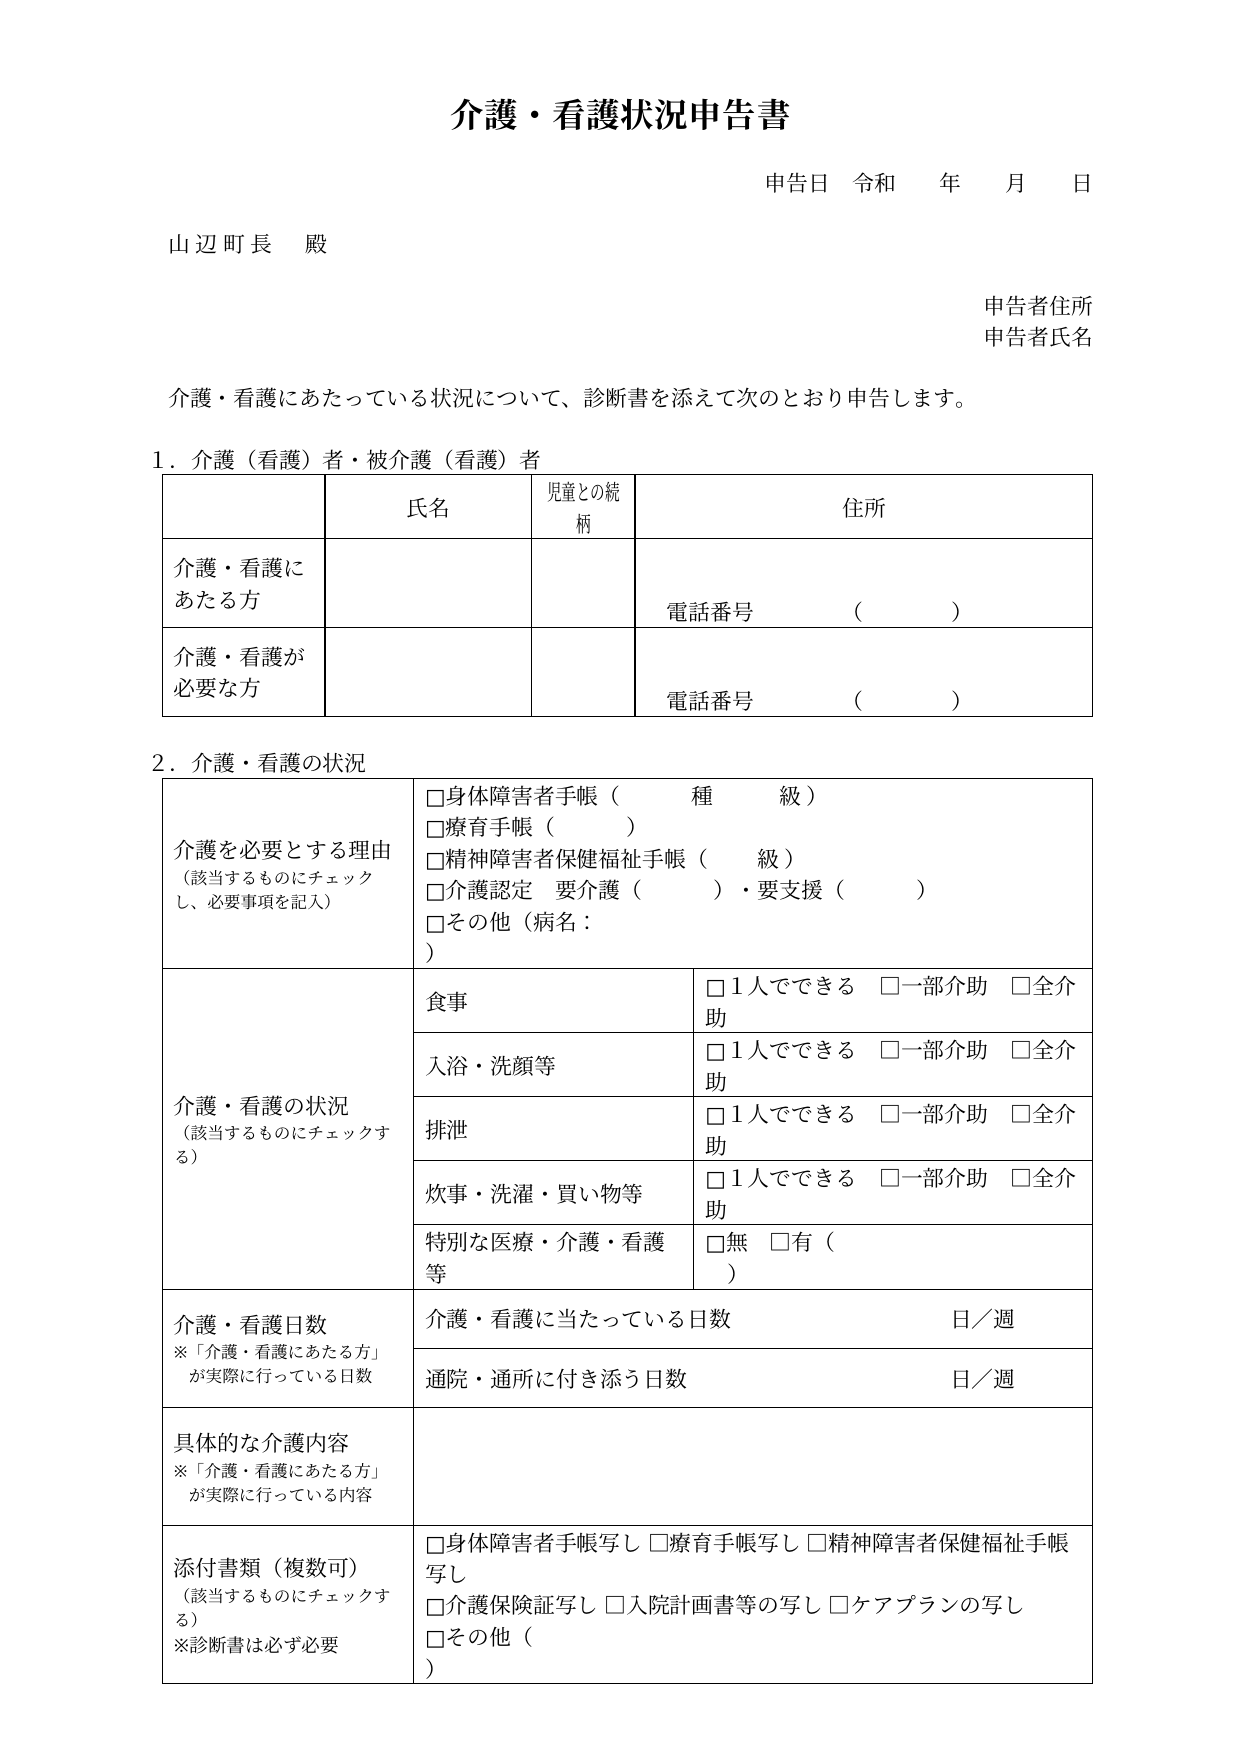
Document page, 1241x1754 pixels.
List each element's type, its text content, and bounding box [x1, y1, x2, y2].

table_header 氏名 [326, 475, 531, 538]
table_cell □１人でできる □一部介助 □全介助 [694, 1033, 1092, 1096]
text １．介護（看護）者・被介護（看護）者 [148, 443, 1092, 474]
table_cell [414, 1408, 1092, 1525]
table_cell 食事 [414, 969, 693, 1032]
table_cell 介護・看護に当たっている日数 日／週 [414, 1290, 1092, 1347]
table_cell 介護・看護の状況 （該当するものにチェックする） [163, 969, 413, 1288]
table_cell [326, 539, 531, 627]
text 介護・看護状況申告書 [148, 89, 1092, 137]
text 申告日 令和 年 月 日 [148, 166, 1092, 198]
text 介護・看護にあたっている状況について、診断書を添えて次のとおり申告します。 [148, 382, 1092, 413]
table_cell [326, 628, 531, 716]
table_cell 電話番号 （ ） [636, 539, 1092, 627]
table_cell 具体的な介護内容 ※「介護・看護にあたる方」が実際に行っている内容 [163, 1408, 413, 1525]
table_header □身体障害者手帳（ 種 級 ） □療育手帳（ ） □精神障害者保健福祉手帳（ 級 ） □介護認定 要介護（ ）・要支援（ ） □その他（病名： ） [414, 779, 1092, 968]
table_cell □無 □有（ ） [694, 1225, 1092, 1288]
table_cell [532, 539, 634, 627]
table_cell 特別な医療・介護・看護等 [414, 1225, 693, 1288]
table_header 介護を必要とする理由 （該当するものにチェックし、必要事項を記入） [163, 779, 413, 968]
table_cell 入浴・洗顔等 [414, 1033, 693, 1096]
table_cell 介護・看護にあたる方 [163, 539, 324, 627]
table_cell 通院・通所に付き添う日数 日／週 [414, 1349, 1092, 1407]
table_cell 電話番号 （ ） [636, 628, 1092, 716]
table_cell 介護・看護日数 ※「介護・看護にあたる方」が実際に行っている日数 [163, 1290, 413, 1407]
table_cell 炊事・洗濯・買い物等 [414, 1161, 693, 1224]
text 山 辺 町 長 殿 [148, 228, 1092, 259]
text 申告者氏名 [148, 320, 1092, 352]
table_cell 添付書類（複数可） （該当するものにチェックする） ※診断書は必ず必要 [163, 1526, 413, 1683]
table_header 児童との続柄 [532, 475, 634, 538]
table_header [163, 475, 324, 538]
table_cell 排泄 [414, 1097, 693, 1160]
table_cell □１人でできる □一部介助 □全介助 [694, 1161, 1092, 1224]
table_cell □１人でできる □一部介助 □全介助 [694, 1097, 1092, 1160]
table_header 住所 [636, 475, 1092, 538]
table_cell □１人でできる □一部介助 □全介助 [694, 969, 1092, 1032]
text ２．介護・看護の状況 [148, 746, 1092, 778]
table_cell □身体障害者手帳写し □療育手帳写し □精神障害者保健福祉手帳写し □介護保険証写し □入院計画書等の写し □ケアプランの写し □その他（ ） [414, 1526, 1092, 1683]
text 申告者住所 [148, 289, 1092, 320]
table_cell [532, 628, 634, 716]
table_cell 介護・看護が必要な方 [163, 628, 324, 716]
